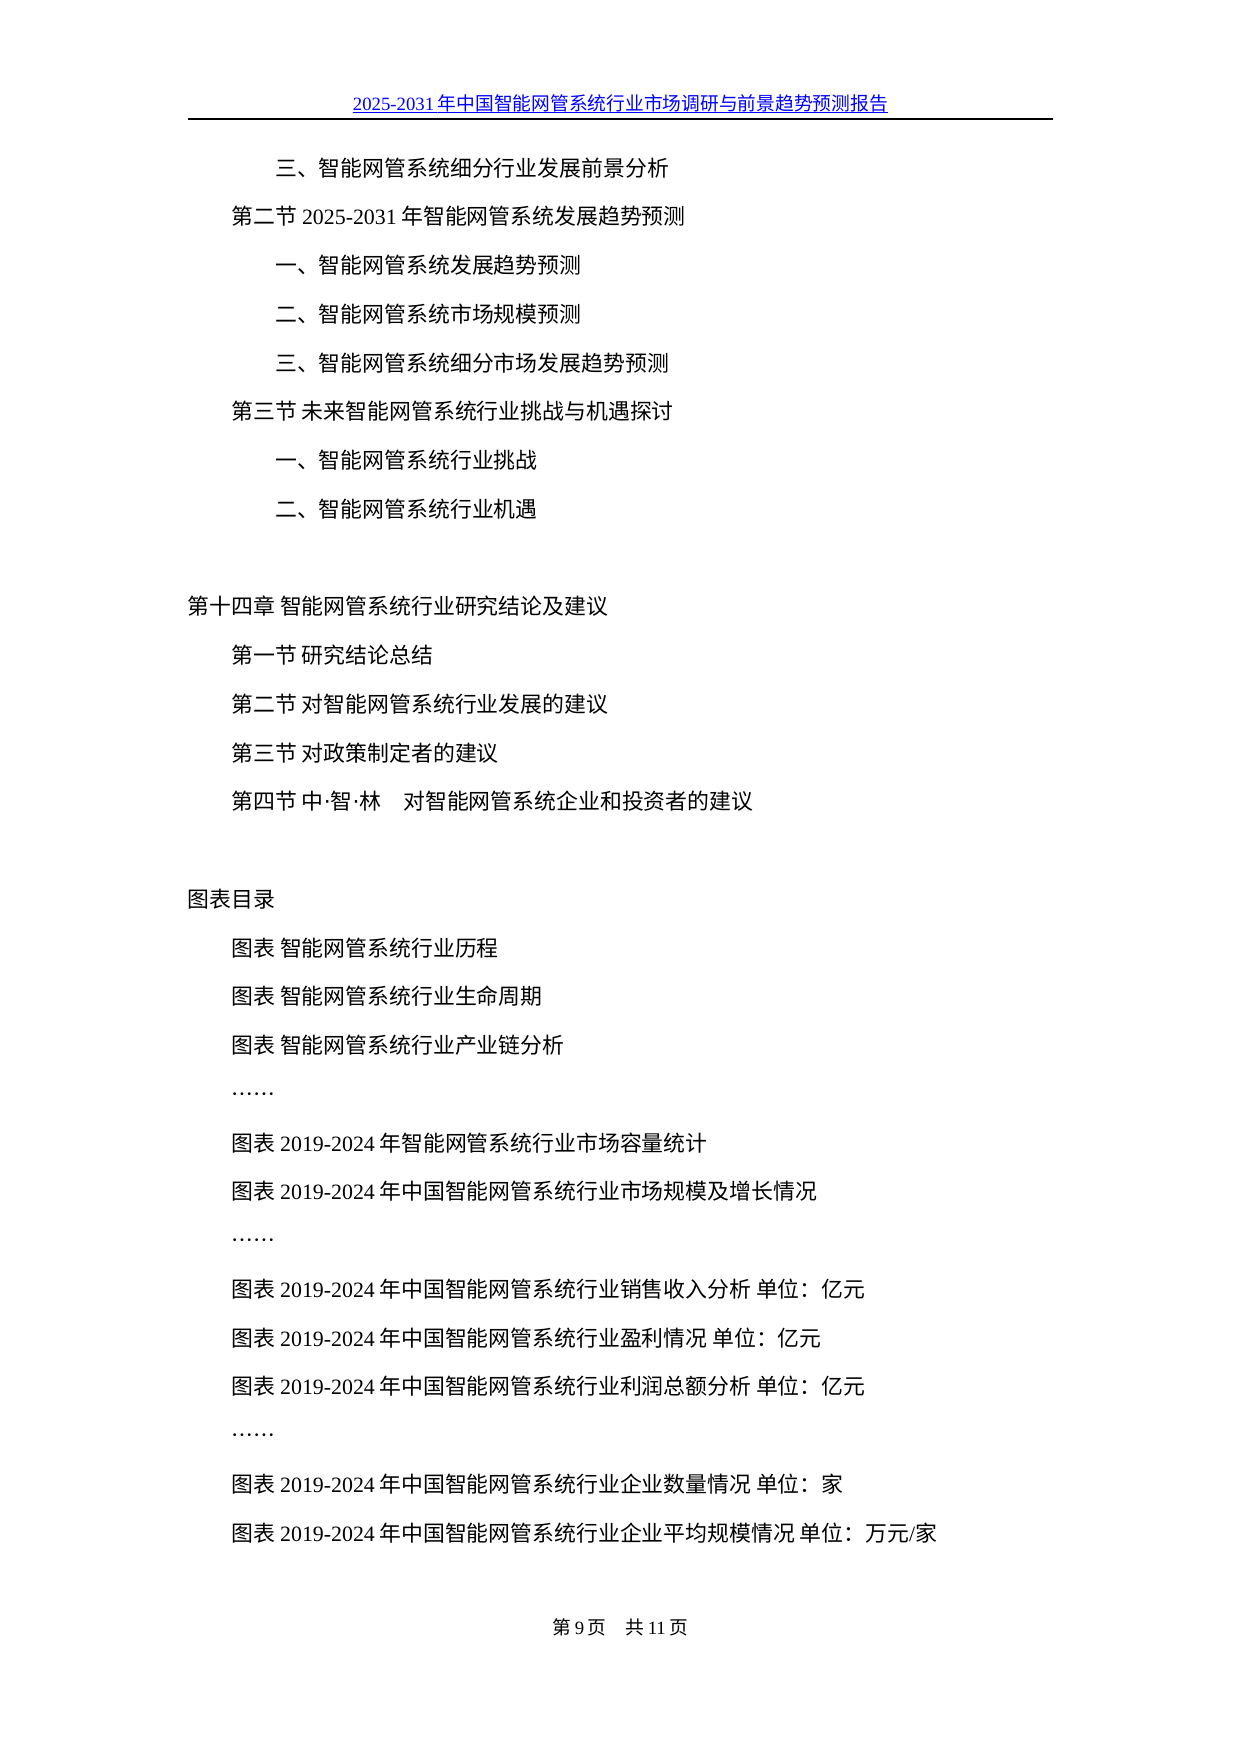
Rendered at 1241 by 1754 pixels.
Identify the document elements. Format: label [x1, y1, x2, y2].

text [187, 150, 1053, 1548]
